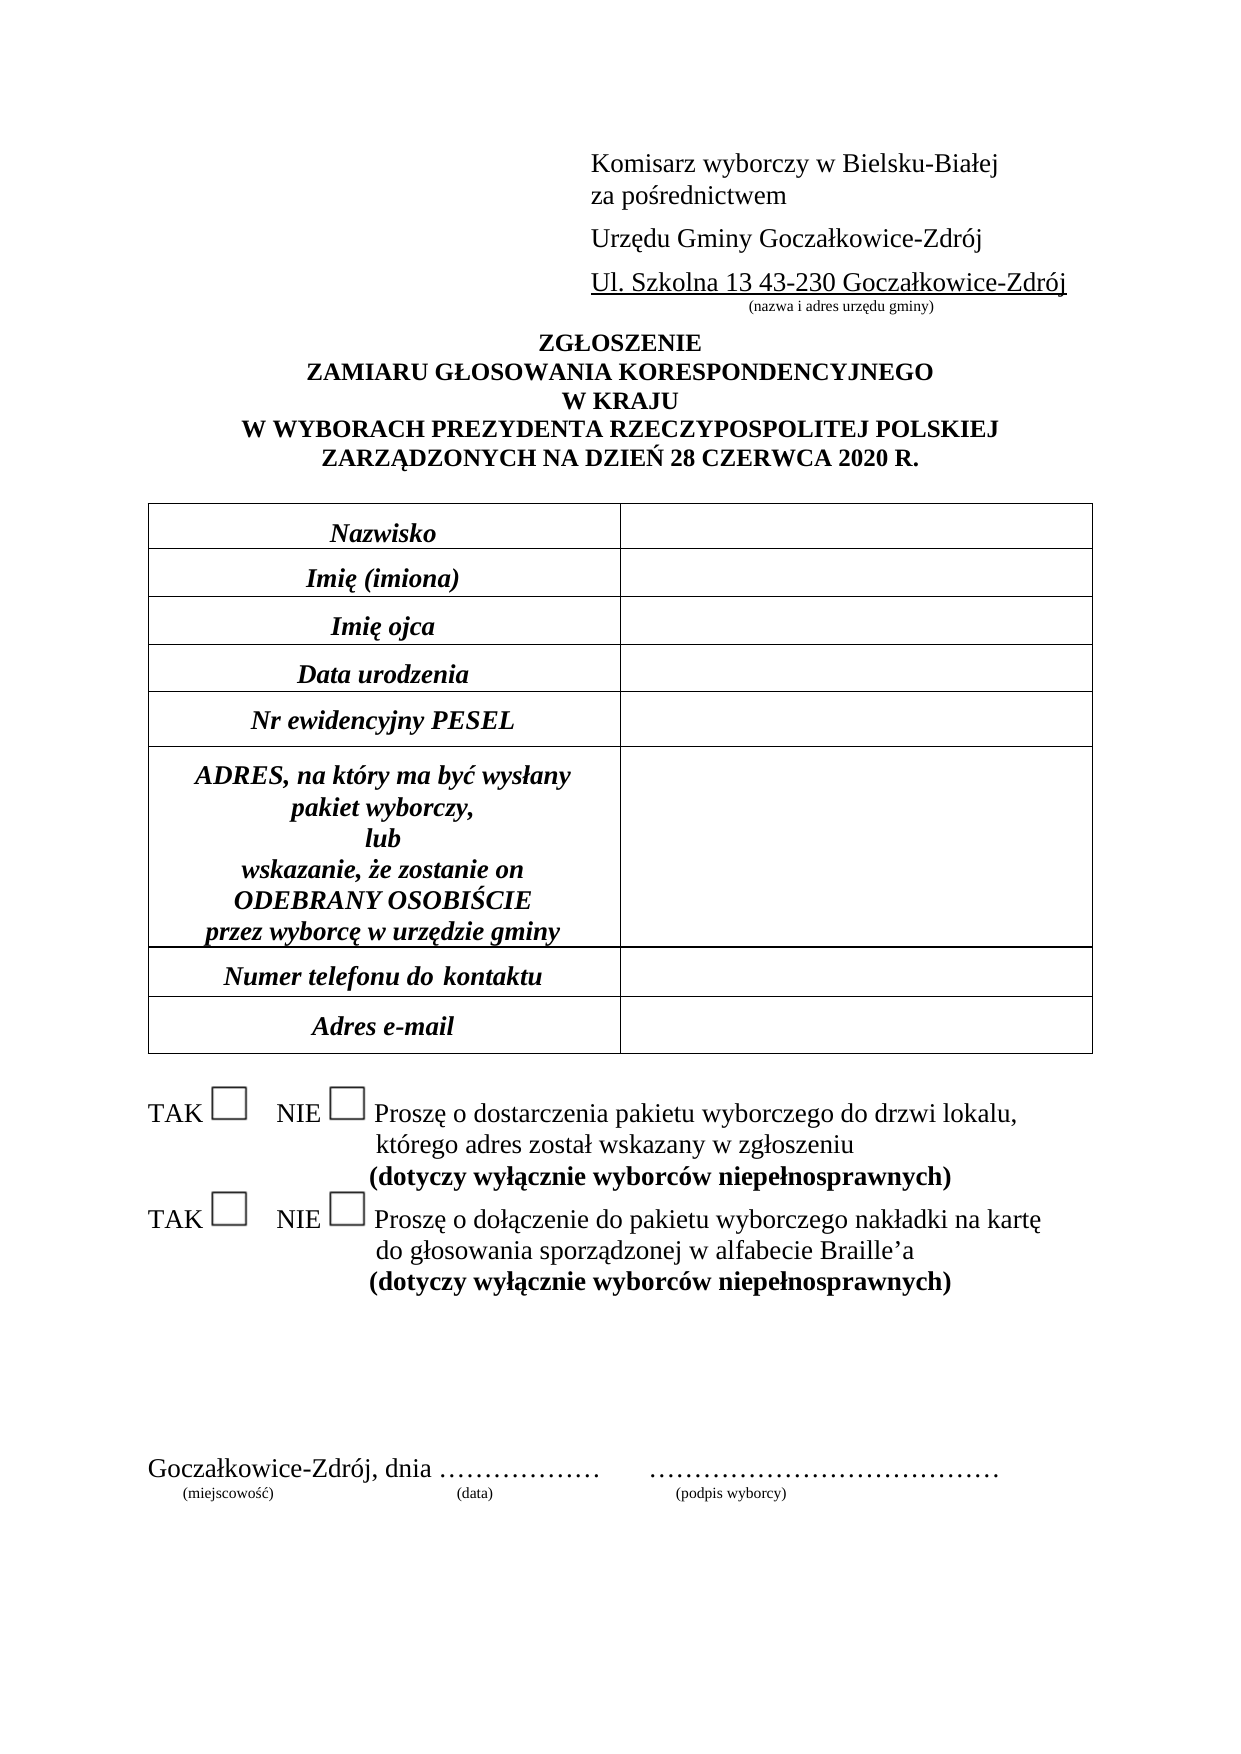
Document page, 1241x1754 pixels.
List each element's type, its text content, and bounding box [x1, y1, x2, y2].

text TAK NIE Proszę o dostarczenia pakietu wyborczego do drzwi lokalu, [148, 1085, 1093, 1129]
table_header [621, 504, 1092, 548]
table_cell [621, 645, 1092, 691]
text Komisarz wyborczy w Bielsku-Białej [591, 148, 1093, 179]
table_cell [621, 948, 1092, 996]
table_cell [621, 747, 1092, 946]
picture [328, 1191, 368, 1229]
table_header Nazwisko [149, 504, 620, 548]
text TAK NIE Proszę o dołączenie do pakietu wyborczego nakładki na kartę [148, 1191, 1093, 1234]
text (nazwa i adres urzędu gminy) [148, 297, 1093, 328]
text którego adres został wskazany w zgłoszeniu [148, 1129, 1093, 1160]
text ZAMIARU GŁOSOWANIA KORESPONDENCYJNEGO W KRAJU [148, 357, 1093, 414]
table_cell [621, 549, 1092, 596]
picture [328, 1085, 368, 1123]
text W WYBORACH PREZYDENTA RZECZYPOSPOLITEJ POLSKIEJ [148, 414, 1093, 443]
table_cell [621, 997, 1092, 1053]
table_cell Numer telefonu do kontaktu [149, 948, 620, 996]
table_cell Data urodzenia [149, 645, 620, 691]
table_cell Nr ewidencyjny PESEL [149, 692, 620, 746]
text (dotyczy wyłącznie wyborców niepełnosprawnych) [148, 1265, 1093, 1297]
text (dotyczy wyłącznie wyborców niepełnosprawnych) [148, 1160, 1093, 1191]
picture [210, 1191, 250, 1229]
table_cell Adres e-mail [149, 997, 620, 1053]
text ZGŁOSZENIE [148, 328, 1093, 357]
table_cell Imię (imiona) [149, 549, 620, 596]
text (miejscowość) (data) (podpis wyborcy) [148, 1483, 1093, 1514]
text ZARZĄDZONYCH NA DZIEŃ 28 CZERWCA 2020 R. [148, 443, 1093, 472]
table_cell ADRES, na który ma być wysłany pakiet wyborczy, lub wskazanie, że zostanie on ODEBRANY OSOBIŚCIE przez wyborcę w urzędzie gminy [149, 747, 620, 946]
text Ul. Szkolna 13 43-230 Goczałkowice-Zdrój [591, 266, 1093, 297]
table_cell [621, 597, 1092, 644]
table_cell Imię ojca [149, 597, 620, 644]
text Goczałkowice-Zdrój, dnia ……………… ………………………………… [148, 1452, 1093, 1483]
table_cell [621, 692, 1092, 746]
text do głosowania sporządzonej w alfabecie Braille’a [148, 1234, 1093, 1265]
text Urzędu Gminy Goczałkowice-Zdrój [591, 222, 1093, 253]
picture [210, 1085, 250, 1123]
text za pośrednictwem [591, 179, 1093, 210]
